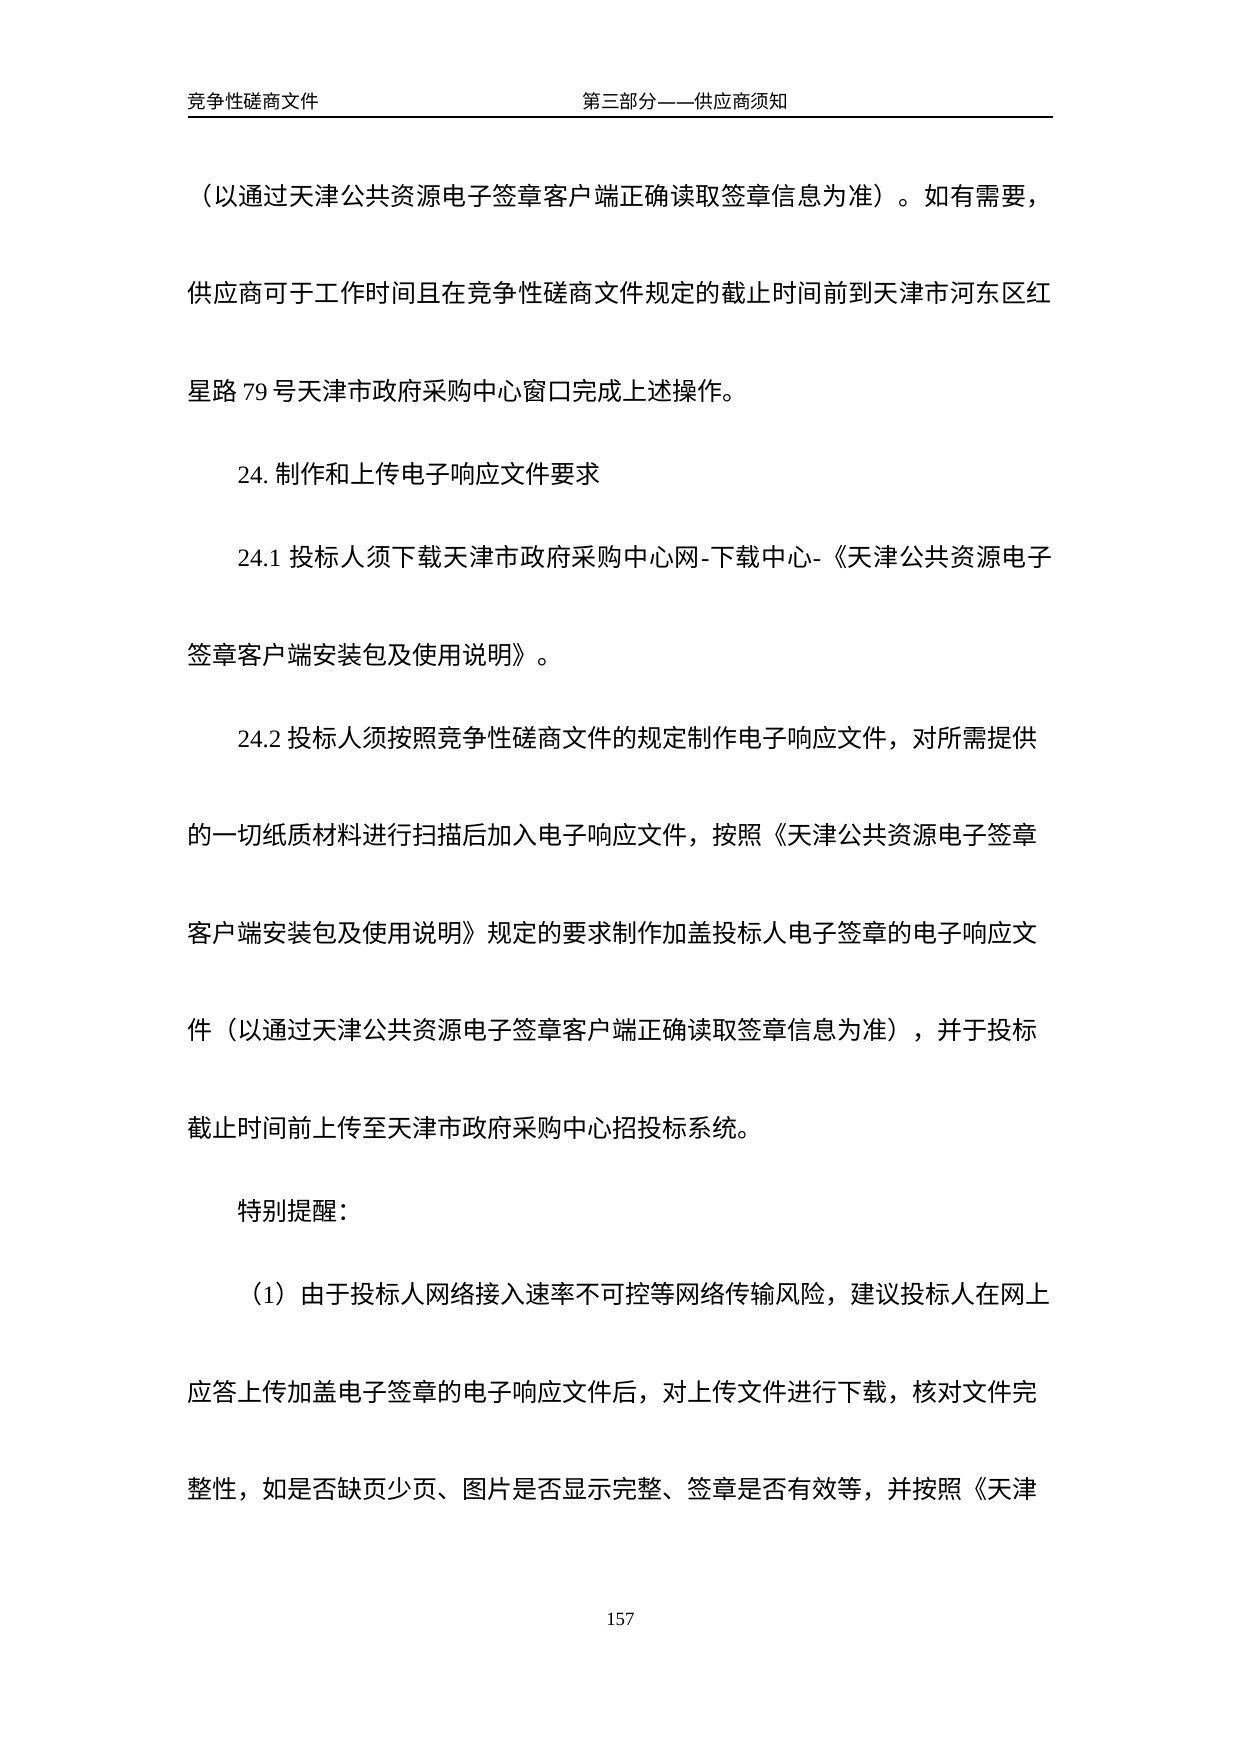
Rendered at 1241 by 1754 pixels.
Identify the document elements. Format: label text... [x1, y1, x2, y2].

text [187, 1260, 1053, 1520]
text 24. 制作和上传电子响应文件要求 [187, 440, 1053, 505]
text 24.1 投标人须下载天津市政府采购中心网-下载中心-《天津公共资源电子签章客户端安装包及使用说明》。 [187, 523, 1053, 686]
text 24.2 投标人须按照竞争性磋商文件的规定制作电子响应文件，对所需提供的一切纸质材料进行扫描后加入电子响应文件，按照《天津公共资源电子签章客户端安装包及使用说明》规定的要求制作加盖投标人电子签章的电子响应文件（以通过天津公共资源电子签章客户端正确读取签章信息为准），并于投标截止时间前上传至天津市政府采购中心招投标系统。 [187, 704, 1053, 1159]
text 特别提醒： [187, 1177, 1053, 1242]
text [187, 162, 1053, 422]
